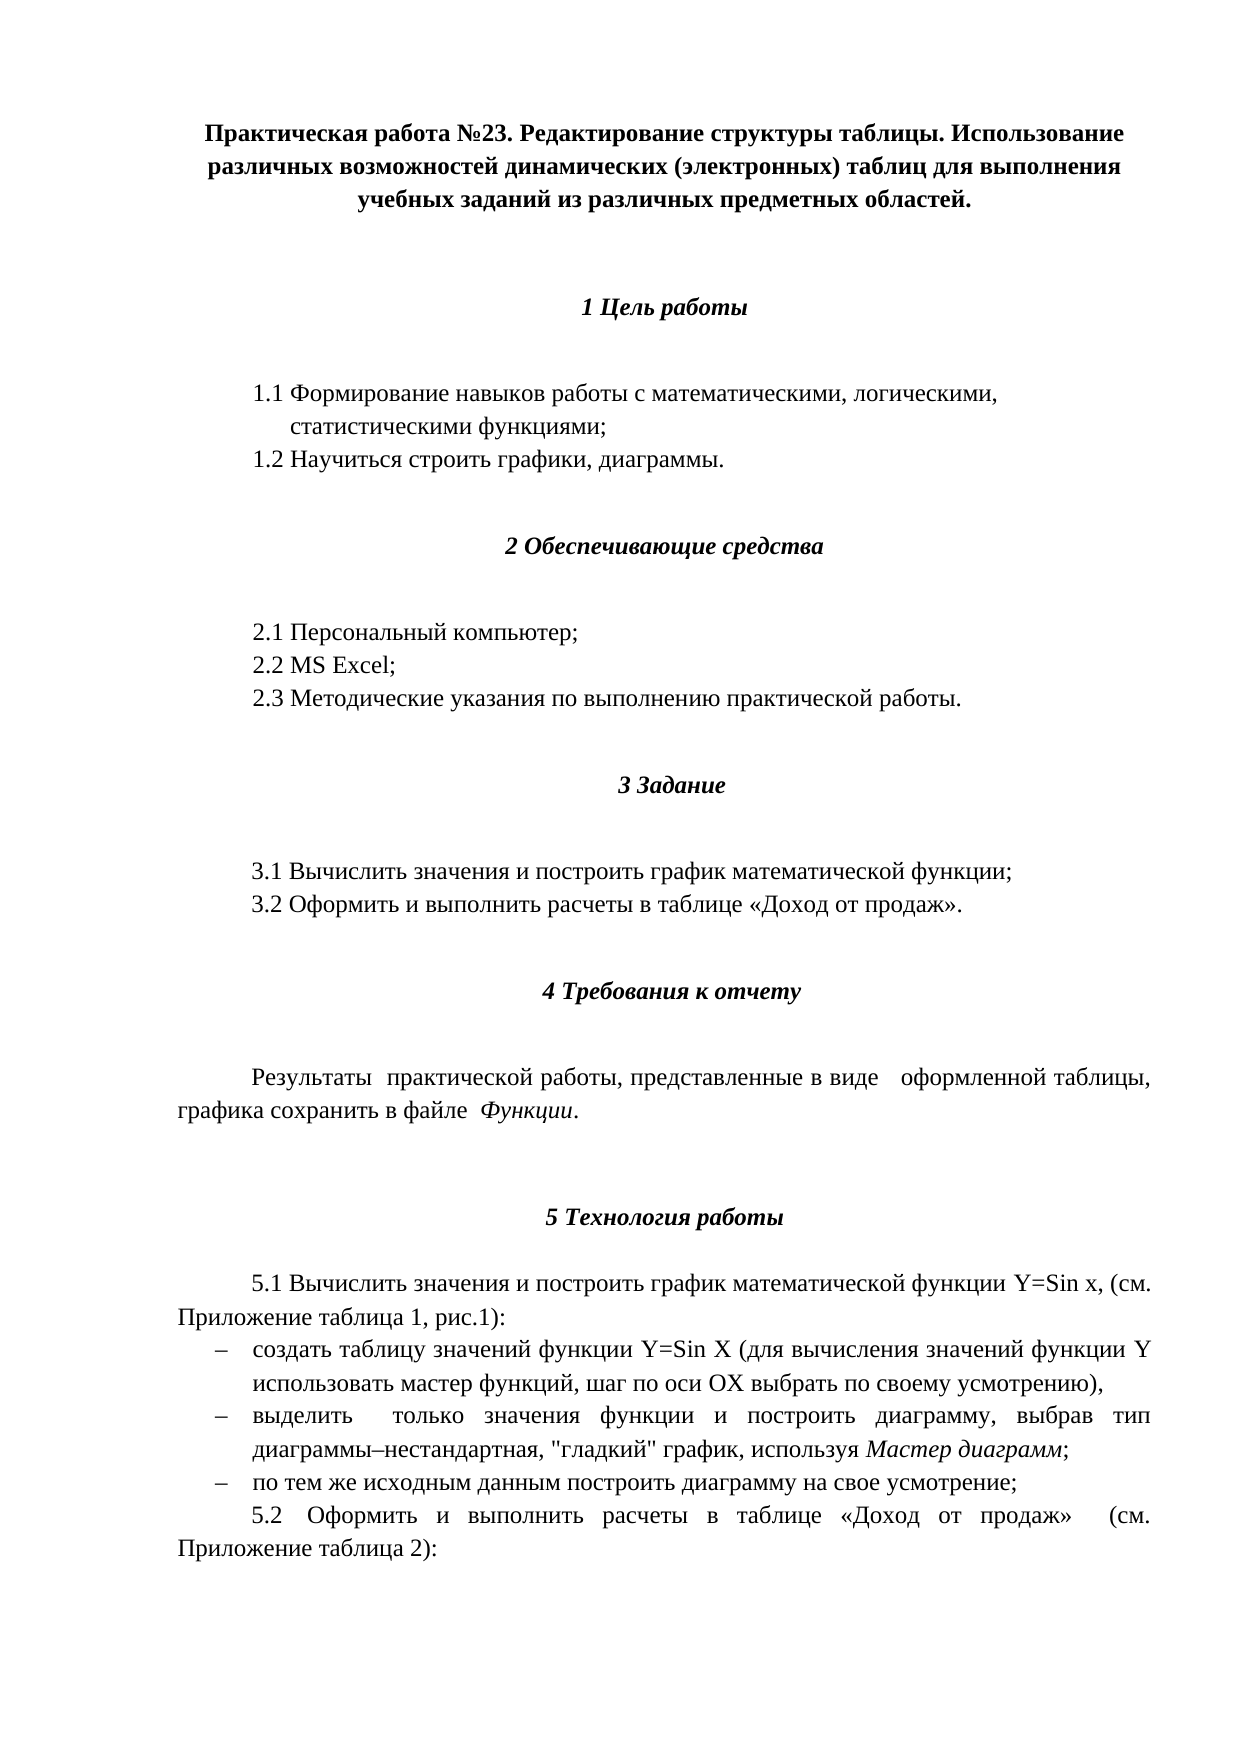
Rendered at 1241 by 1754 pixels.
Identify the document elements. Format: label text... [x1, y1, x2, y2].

text 5.1 Вычислить значения и построить график математической функции Y=Sin x, (см. Приложение таблица 1, рис.1): [177, 1268, 1152, 1330]
text Практическая работа №23. Редактирование структуры таблицы. Использование различных возможностей динамических (электронных) таблиц для выполнения учебных заданий из различных предметных областей. [177, 118, 1152, 213]
text 2.1 Персональный компьютер; [252, 617, 1152, 646]
text Результаты практической работы, представленные в виде оформленной таблицы, графика сохранить в файле Функции. [177, 1062, 1152, 1123]
list выделить только значения функции и построить диаграмму, выбрав тип диаграммы–нестандартная, "гладкий" график, используя Мастер диаграмм; [215, 1401, 1152, 1462]
list создать таблицу значений функции Y=Sin X (для вычисления значений функции Y использовать мастер функций, шаг по оси OX выбрать по своему усмотрению), [215, 1334, 1152, 1396]
subtitle 2 Обеспечивающие средства [177, 531, 1152, 559]
text 5 Технология работы [177, 1202, 1152, 1231]
subtitle 4 Требования к отчету [192, 976, 1152, 1004]
subtitle 3 Задание [192, 770, 1152, 798]
text 3.2 Оформить и выполнить расчеты в таблице «Доход от продаж». [251, 889, 1152, 918]
list по тем же исходным данным построить диаграмму на свое усмотрение; [215, 1467, 1152, 1495]
text 2.3 Методические указания по выполнению практической работы. [252, 683, 1152, 712]
list Научиться строить графики, диаграммы. [252, 444, 1152, 473]
subtitle 1 Цель работы [177, 292, 1152, 321]
text 5.2 Оформить и выполнить расчеты в таблице «Доход от продаж» (см. Приложение таблица 2): [177, 1500, 1152, 1561]
list Формирование навыков работы с математическими, логическими, статистическими функциями; [252, 378, 1152, 440]
text 2.2 MS Excel; [252, 650, 1152, 679]
text 3.1 Вычислить значения и построить график математической функции; [251, 856, 1152, 884]
